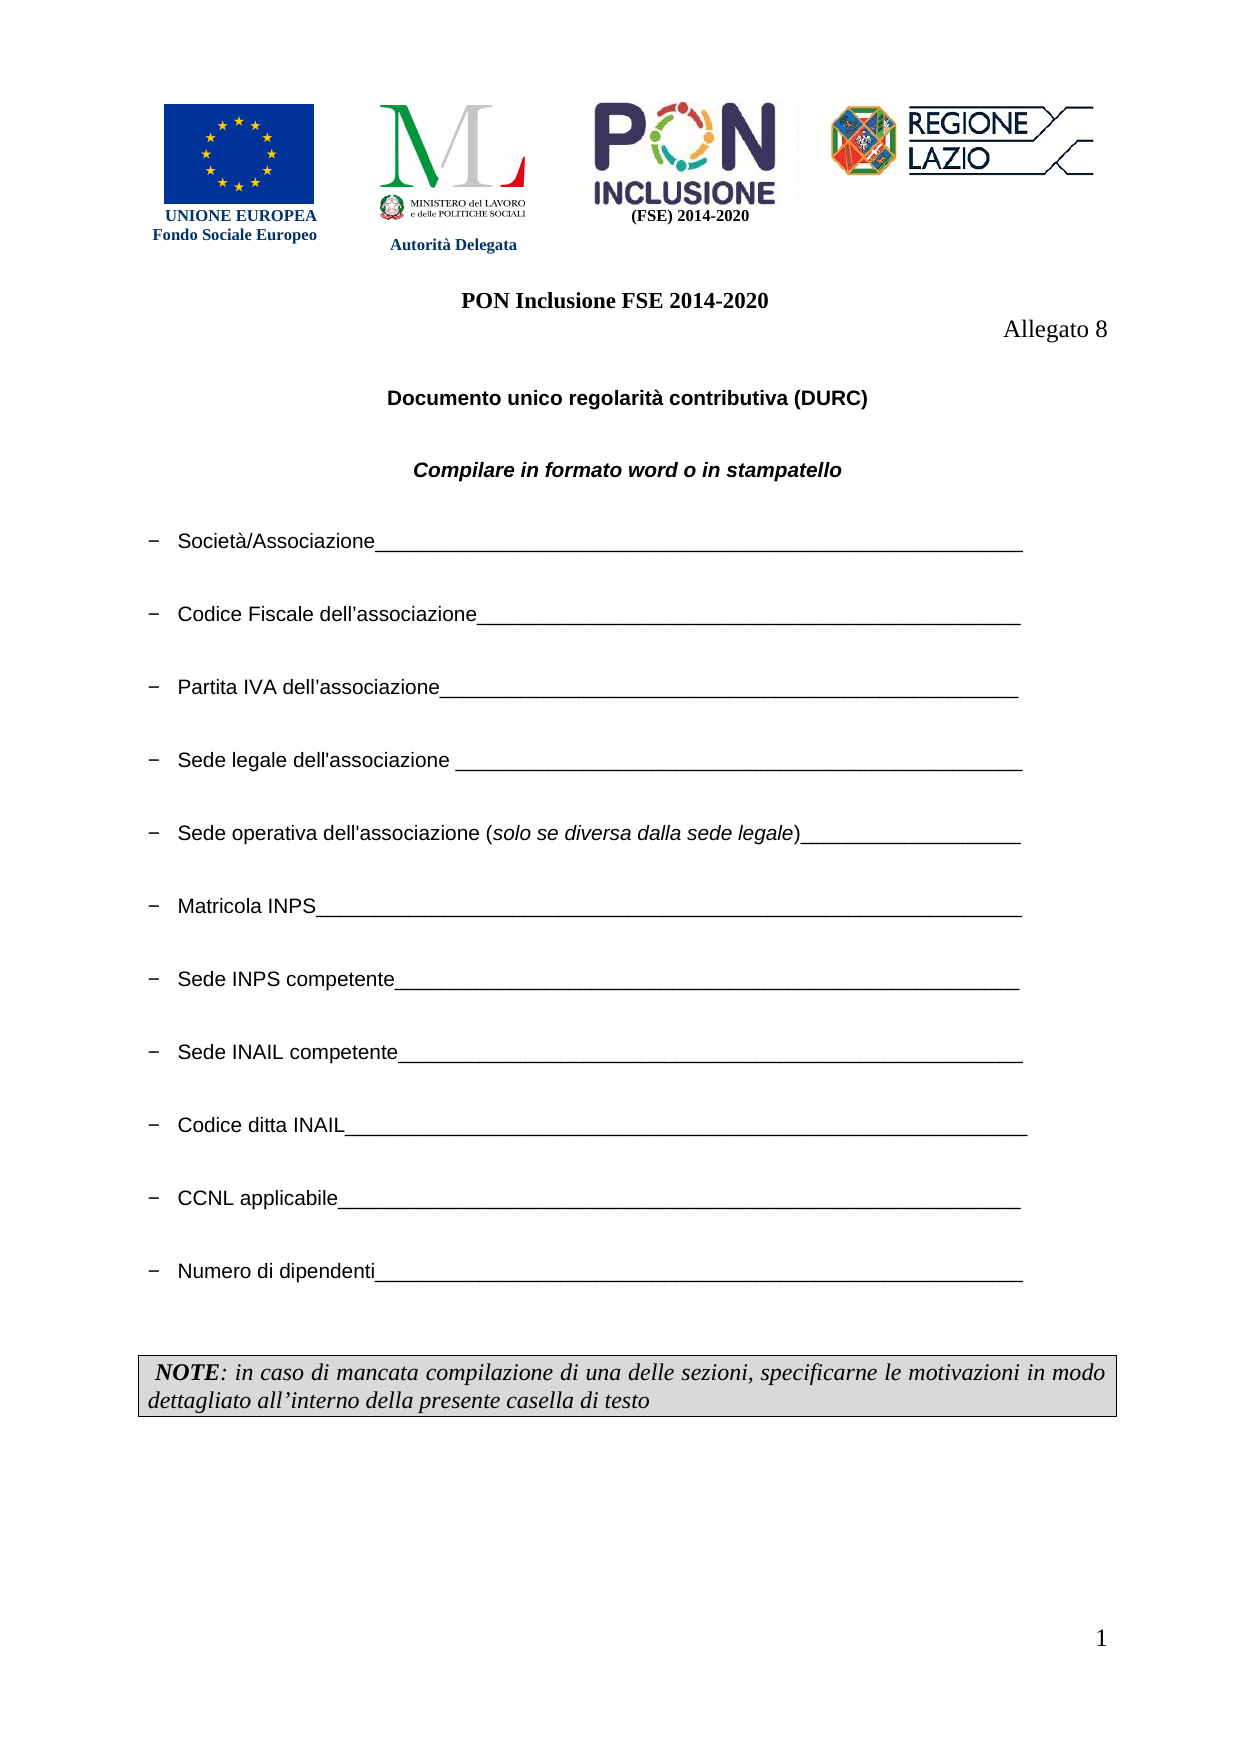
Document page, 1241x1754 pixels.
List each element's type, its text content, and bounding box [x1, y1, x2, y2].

list Codice ditta INAIL___________________________________________________________ [148, 1113, 1107, 1137]
list CCNL applicabile___________________________________________________________ [148, 1186, 1107, 1209]
text Compilare in formato word o in stampatello [148, 457, 1107, 481]
list Società/Associazione________________________________________________________ [148, 529, 1107, 553]
list Codice Fiscale dell’associazione_______________________________________________ [148, 602, 1107, 626]
text Documento unico regolarità contributiva (DURC) [148, 386, 1107, 409]
list Partita IVA dell’associazione__________________________________________________ [148, 675, 1107, 699]
list Sede INAIL competente______________________________________________________ [148, 1040, 1107, 1064]
list Sede legale dell'associazione _________________________________________________ [148, 748, 1107, 772]
picture [821, 102, 1108, 178]
list Matricola INPS_____________________________________________________________ [148, 894, 1107, 918]
picture [164, 104, 314, 204]
list Numero di dipendenti________________________________________________________ [148, 1258, 1107, 1282]
text NOTE: in caso di mancata compilazione di una delle sezioni, specificarne le motivazioni in modo dettagliato all’interno della presente casella di testo [139, 1356, 1116, 1416]
picture [380, 105, 525, 220]
list Sede INPS competente______________________________________________________ [148, 967, 1107, 991]
list Sede operativa dell'associazione (solo se diversa dalla sede legale)___________________ [148, 821, 1107, 845]
